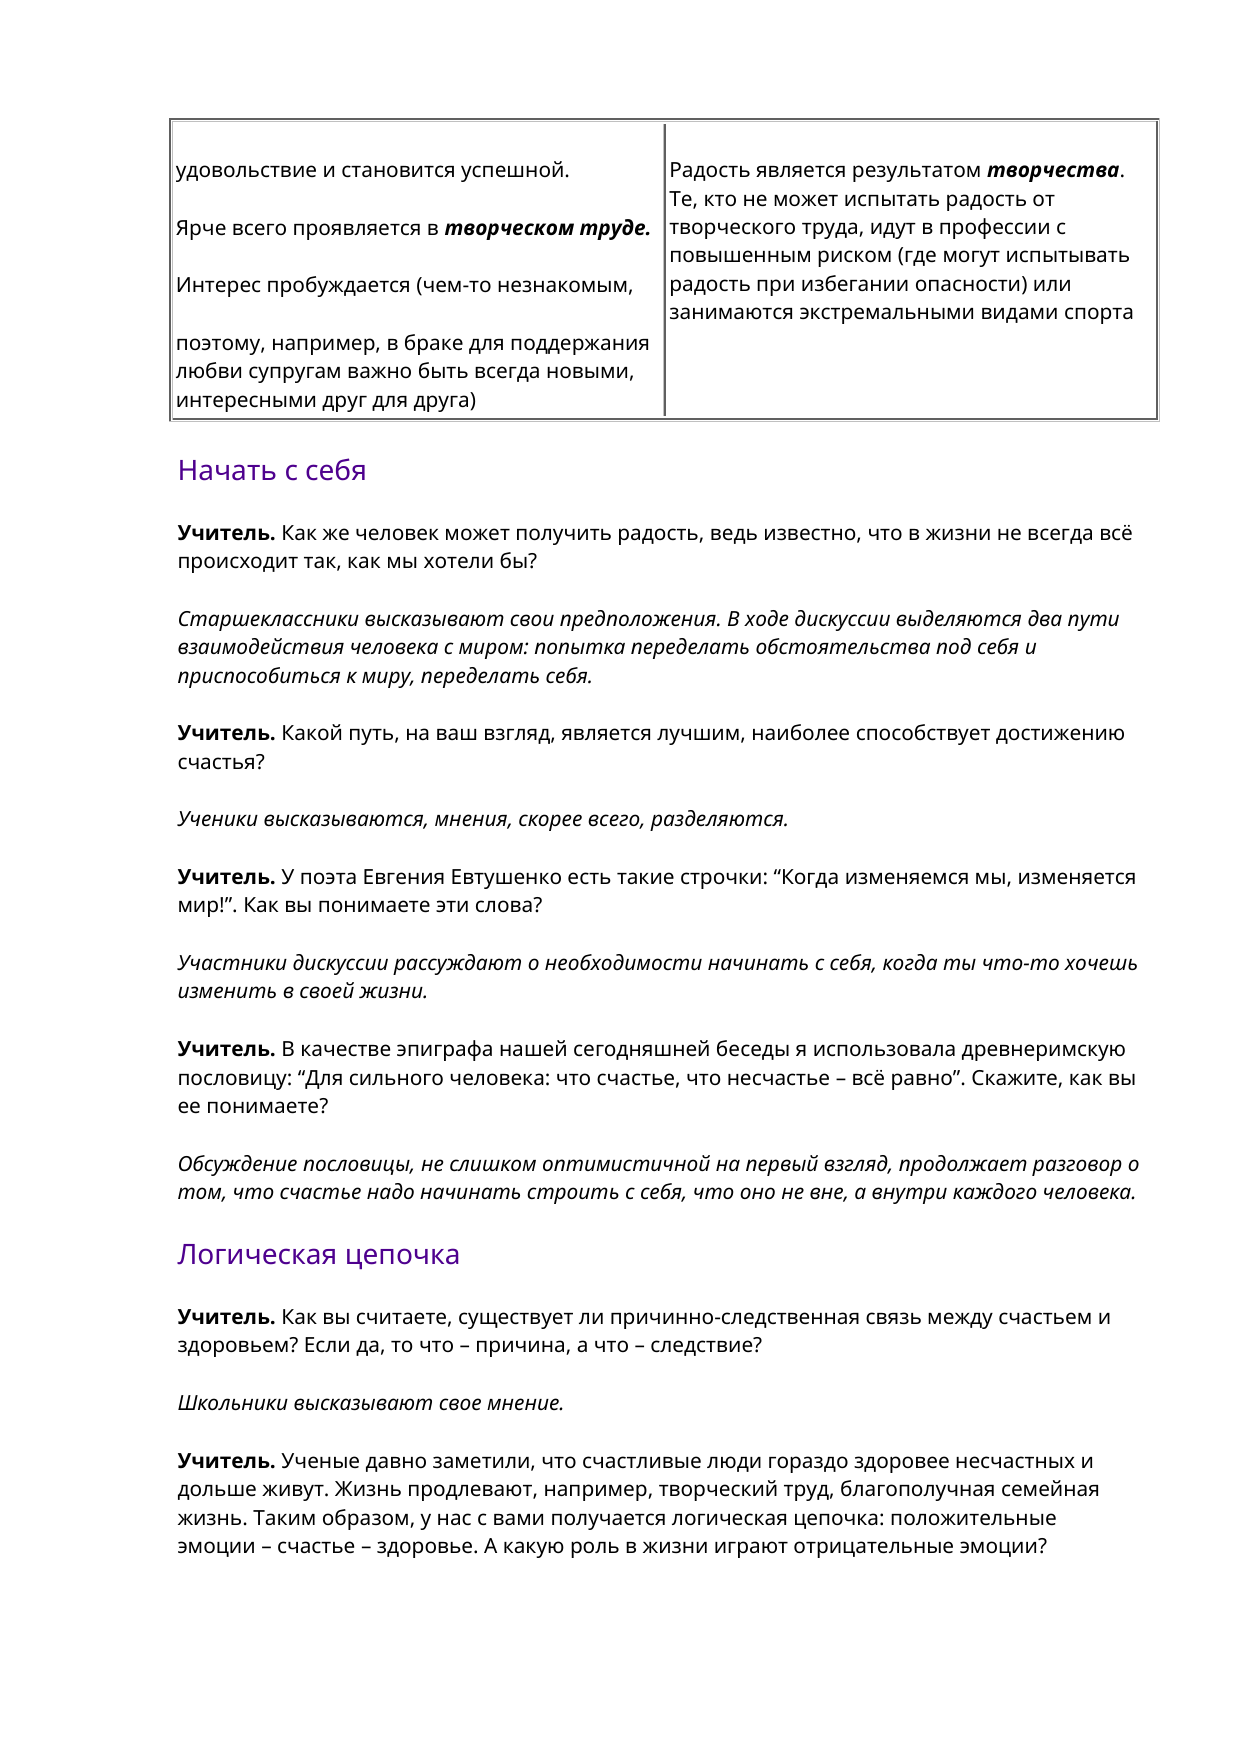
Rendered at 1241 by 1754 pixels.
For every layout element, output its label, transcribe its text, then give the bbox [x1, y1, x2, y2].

text Школьники высказывают свое мнение. [177, 1388, 1152, 1417]
text Ученики высказываются, мнения, скорее всего, разделяются. [177, 804, 1152, 833]
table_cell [664, 122, 1156, 418]
text Учитель. У поэта Евгения Евтушенко есть такие строчки: “Когда изменяемся мы, изменяется мир!”. Как вы понимаете эти слова? [177, 862, 1152, 919]
text Старшеклассники высказывают свои предположения. В ходе дискуссии выделяются два пути взаимодействия человека с миром: попытка переделать обстоятельства под себя и приспособиться к миру, переделать себя. [177, 604, 1152, 689]
text Учитель. В качестве эпиграфа нашей сегодняшней беседы я использовала древнеримскую пословицу: “Для сильного человека: что счастье, что несчастье – всё равно”. Скажите, как вы ее понимаете? [177, 1034, 1152, 1119]
text Учитель. Как же человек может получить радость, ведь известно, что в жизни не всегда всё происходит так, как мы хотели бы? [177, 518, 1152, 575]
text Начать с себя [177, 450, 1152, 489]
text Учитель. Какой путь, на ваш взгляд, является лучшим, наиболее способствует достижению счастья? [177, 718, 1152, 775]
text Учитель. Как вы считаете, существует ли причинно-следственная связь между счастьем и здоровьем? Если да, то что – причина, а что – следствие? [177, 1302, 1152, 1359]
text Логическая цепочка [177, 1235, 1152, 1273]
text Обсуждение пословицы, не слишком оптимистичной на первый взгляд, продолжает разговор о том, что счастье надо начинать строить с себя, что оно не вне, а внутри каждого человека. [177, 1149, 1152, 1206]
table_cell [173, 122, 664, 418]
text Учитель. Ученые давно заметили, что счастливые люди гораздо здоровее несчастных и дольше живут. Жизнь продлевают, например, творческий труд, благополучная семейная жизнь. Таким образом, у нас с вами получается логическая цепочка: положительные эмоции – счастье – здоровье. А какую роль в жизни играют отрицательные эмоции? [177, 1446, 1152, 1559]
text Участники дискуссии рассуждают о необходимости начинать с себя, когда ты что-то хочешь изменить в своей жизни. [177, 948, 1152, 1005]
